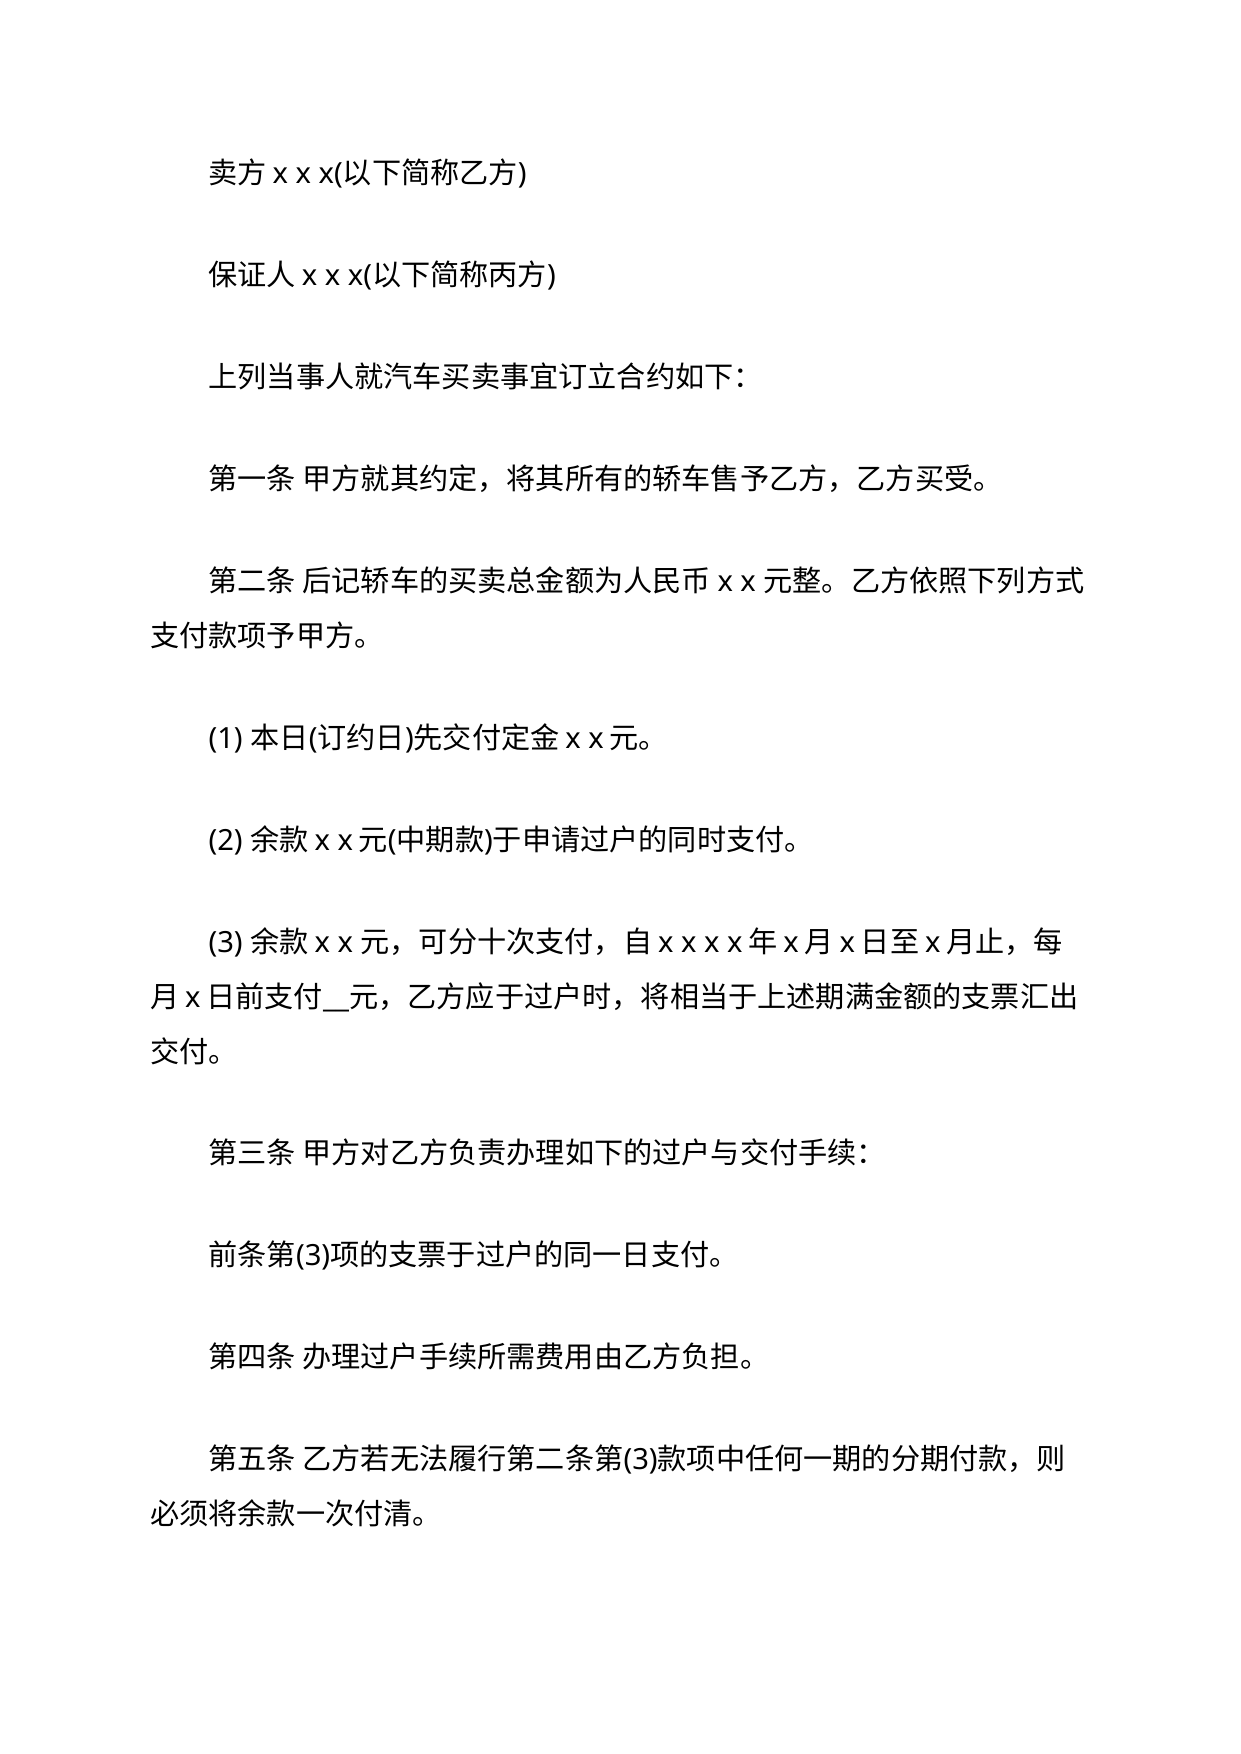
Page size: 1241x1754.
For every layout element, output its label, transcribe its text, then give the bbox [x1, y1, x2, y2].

text 卖方x x x(以下简称乙方) [150, 150, 1090, 192]
text 第一条 甲方就其约定，将其所有的轿车售予乙方，乙方买受。 [150, 456, 1090, 498]
text (2) 余款x x元(中期款)于申请过户的同时支付。 [150, 816, 1090, 859]
text 第三条 甲方对乙方负责办理如下的过户与交付手续： [150, 1130, 1090, 1172]
text 上列当事人就汽车买卖事宜订立合约如下： [150, 354, 1090, 396]
text 第四条 办理过户手续所需费用由乙方负担。 [150, 1334, 1090, 1376]
text 第五条 乙方若无法履行第二条第(3)款项中任何一期的分期付款，则必须将余款一次付清。 [150, 1436, 1090, 1533]
text (3) 余款x x 元，可分十次支付，自x x x x年x月x日至x月止，每月x日前支付__元，乙方应于过户时，将相当于上述期满金额的支票汇出交付。 [150, 918, 1090, 1071]
text (1) 本日(订约日)先交付定金x x元。 [150, 714, 1090, 757]
text 保证人x x x(以下简称丙方) [150, 252, 1090, 294]
text 第二条 后记轿车的买卖总金额为人民币 x x 元整。乙方依照下列方式支付款项予甲方。 [150, 557, 1090, 655]
text 前条第(3)项的支票于过户的同一日支付。 [150, 1232, 1090, 1274]
